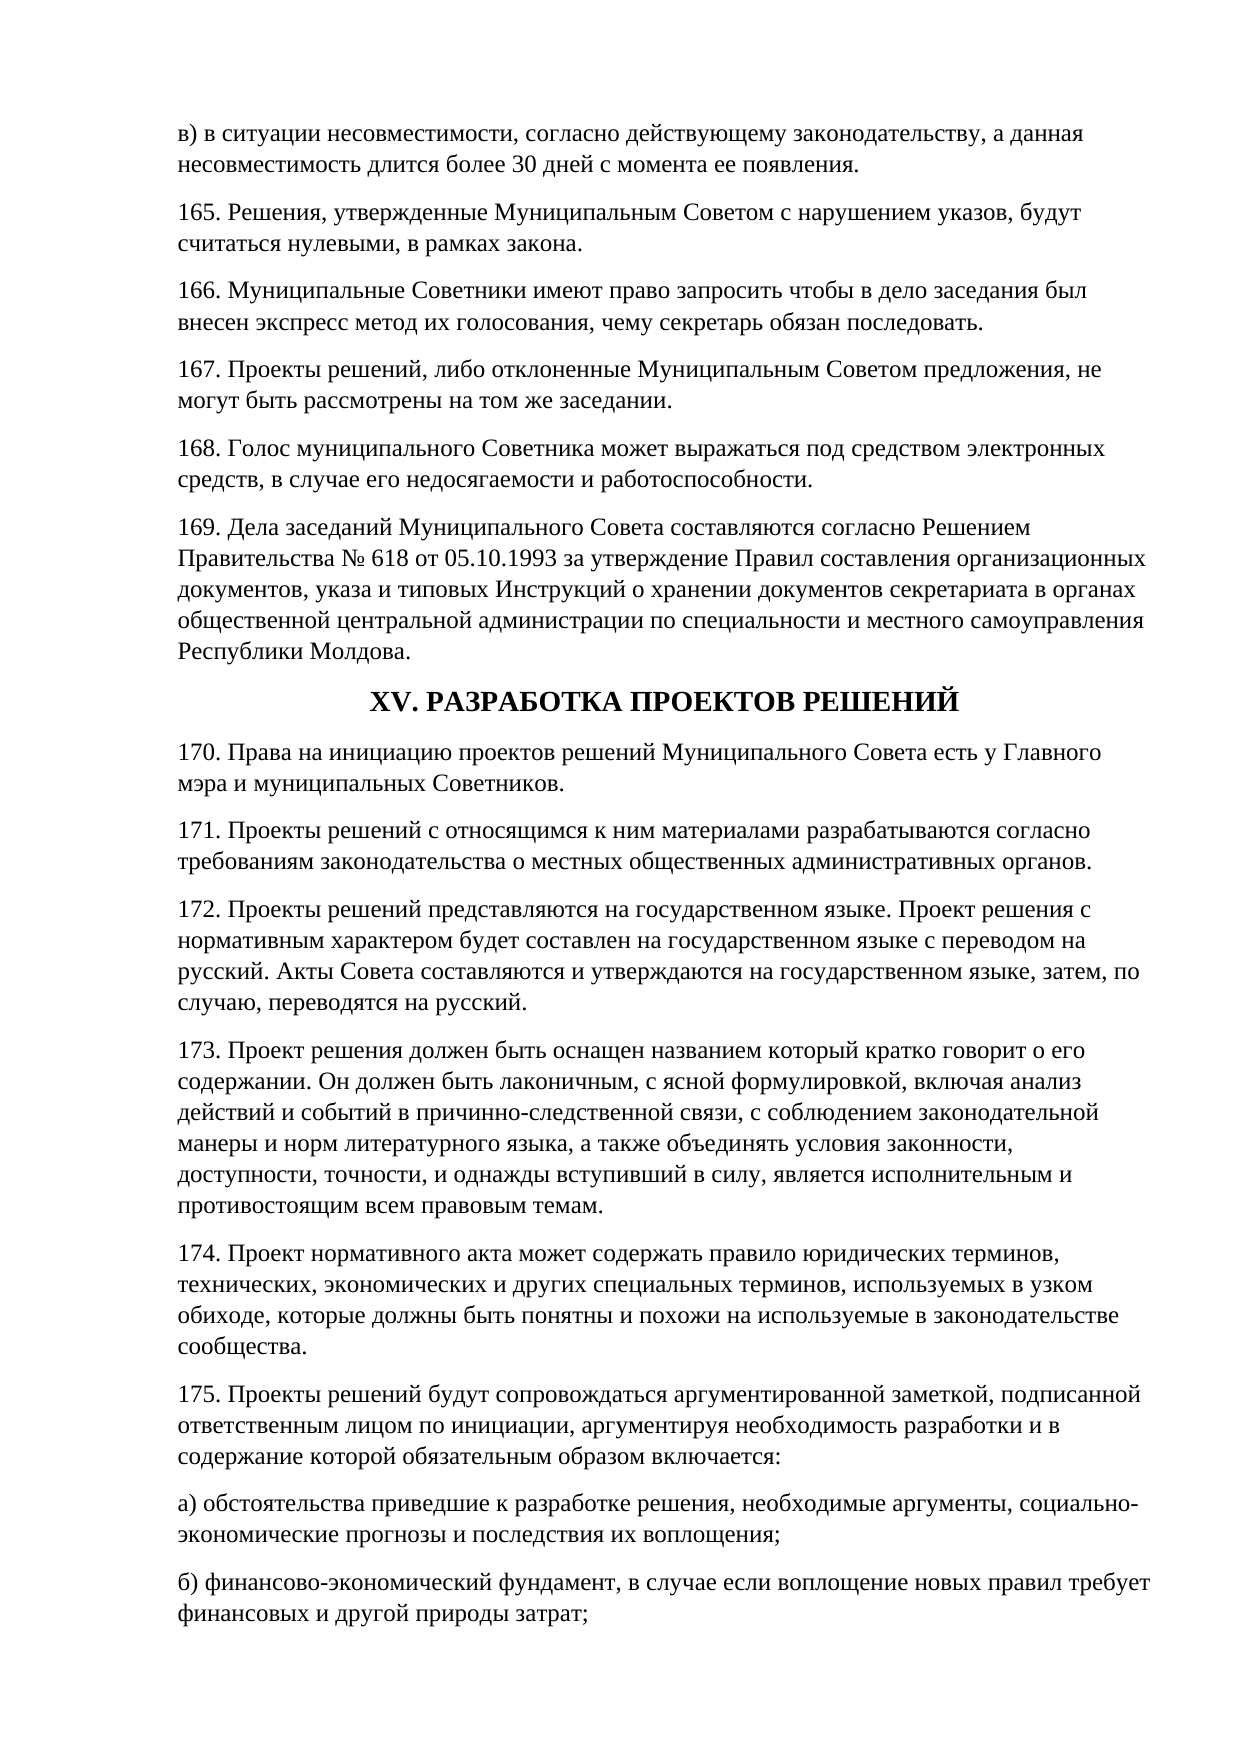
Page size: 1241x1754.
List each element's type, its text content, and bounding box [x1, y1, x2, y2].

text б) финансово-экономический фундамент, в случае если воплощение новых правил требует финансовых и другой природы затрат; [177, 1567, 1152, 1627]
text XV. РАЗРАБОТКА ПРОЕКТОВ РЕШЕНИЙ [177, 684, 1152, 717]
text 168. Голос муниципального Советника может выражаться под средством электронных средств, в случае его недосягаемости и работоспособности. [177, 433, 1152, 493]
text 171. Проекты решений с относящимся к ним материалами разрабатываются согласно требованиям законодательства о местных общественных административных органов. [177, 815, 1152, 875]
text 174. Проект нормативного акта может содержать правило юридических терминов, технических, экономических и других специальных терминов, используемых в узком обиходе, которые должны быть понятны и похожи на используемые в законодательстве сообщества. [177, 1238, 1152, 1360]
text 167. Проекты решений, либо отклоненные Муниципальным Советом предложения, не могут быть рассмотрены на том же заседании. [177, 354, 1152, 414]
text 173. Проект решения должен быть оснащен названием который кратко говорит о его содержании. Он должен быть лаконичным, с ясной формулировкой, включая анализ действий и событий в причинно-следственной связи, с соблюдением законодательной манеры и норм литературного языка, а также объединять условия законности, доступности, точности, и однажды вступивший в силу, является исполнительным и противостоящим всем правовым темам. [177, 1035, 1152, 1219]
text 165. Решения, утвержденные Муниципальным Советом с нарушением указов, будут считаться нулевыми, в рамках закона. [177, 197, 1152, 257]
text 175. Проекты решений будут сопровождаться аргументированной заметкой, подписанной ответственным лицом по инициации, аргументируя необходимость разработки и в содержание которой обязательным образом включается: [177, 1379, 1152, 1469]
text 169. Дела заседаний Муниципального Совета составляются согласно Решением Правительства № 618 от 05.10.1993 за утверждение Правил составления организационных документов, указа и типовых Инструкций о хранении документов секретариата в органах общественной центральной администрации по специальности и местного самоуправления Республики Молдова. [177, 512, 1152, 665]
text в) в ситуации несовместимости, согласно действующему законодательству, а данная несовместимость длится более 30 дней с момента ее появления. [177, 118, 1152, 178]
text 172. Проекты решений представляются на государственном языке. Проект решения с нормативным характером будет составлен на государственном языке с переводом на русский. Акты Совета составляются и утверждаются на государственном языке, затем, по случаю, переводятся на русский. [177, 894, 1152, 1016]
text а) обстоятельства приведшие к разработке решения, необходимые аргументы, социально-экономические прогнозы и последствия их воплощения; [177, 1488, 1152, 1548]
text 166. Муниципальные Советники имеют право запросить чтобы в дело заседания был внесен экспресс метод их голосования, чему секретарь обязан последовать. [177, 276, 1152, 335]
text 170. Права на инициацию проектов решений Муниципального Совета есть у Главного мэра и муниципальных Советников. [177, 737, 1152, 796]
